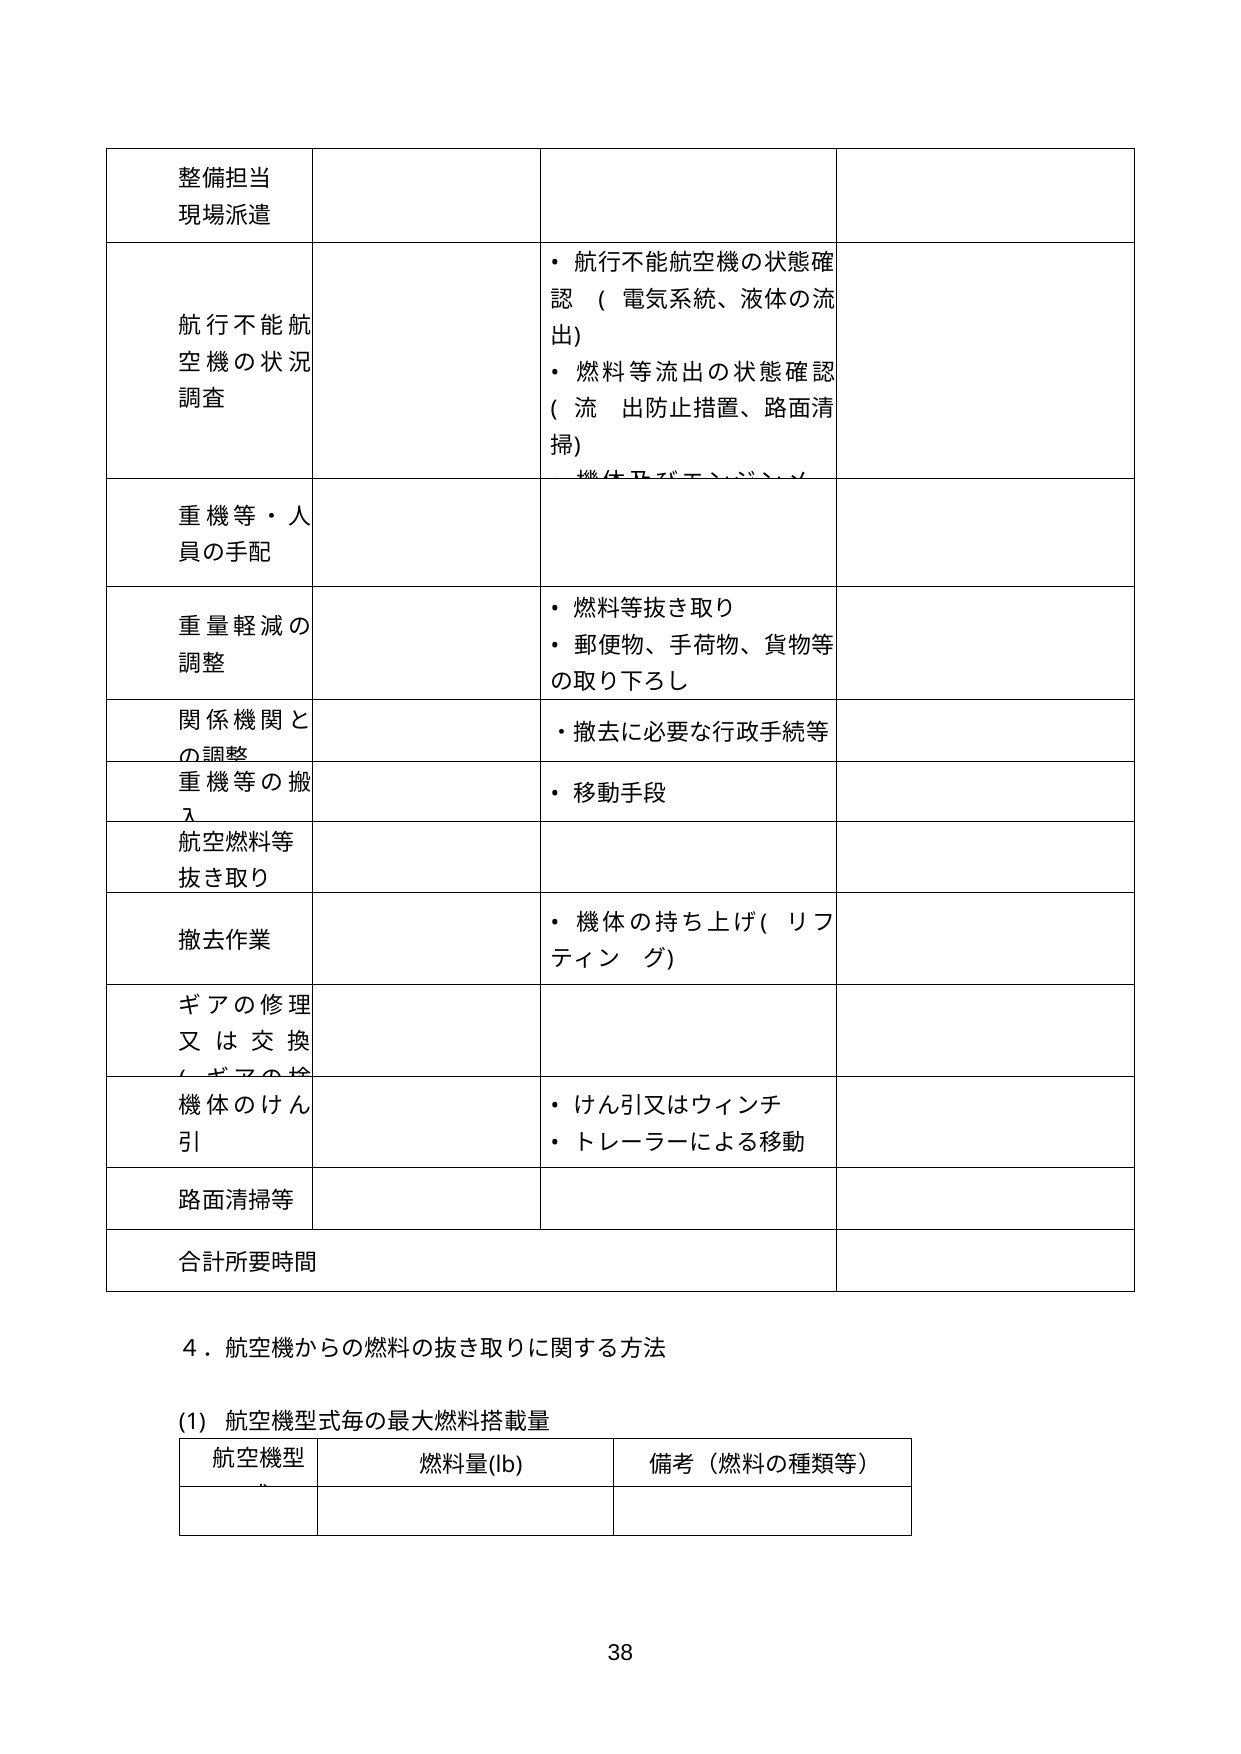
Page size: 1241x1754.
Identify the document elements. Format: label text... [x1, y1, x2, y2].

table_cell 航空燃料等 抜き取り [107, 822, 312, 892]
table_cell •機体の持ち上げ(リフティン グ) [541, 893, 836, 984]
text (1) 航空機型式毎の最大燃料搭載量 [179, 1401, 1061, 1437]
table_cell [837, 243, 1134, 478]
table_cell 路面清掃等 [107, 1168, 312, 1229]
table_cell [837, 1077, 1134, 1167]
table_cell •移動手段 [541, 762, 836, 821]
table_header 備考（燃料の種類等） [614, 1439, 911, 1486]
table_cell [837, 762, 1134, 821]
table_cell [313, 893, 540, 984]
table_cell 合計所要時間 [107, 1230, 836, 1291]
table_cell 撤去作業 [107, 893, 312, 984]
table_cell [837, 985, 1134, 1076]
table_cell [541, 985, 836, 1076]
table_cell 整備担当 現場派遣 [107, 149, 312, 242]
table_cell [837, 1168, 1134, 1229]
table_cell [313, 700, 540, 761]
table_cell [313, 243, 540, 478]
table_cell [313, 1168, 540, 1229]
table_cell 重量軽減の調整 [107, 587, 312, 699]
table_cell 機体のけん引 [107, 1077, 312, 1167]
table_cell 航行不能航空機の状況調査 [107, 243, 312, 478]
table_cell [318, 1487, 613, 1535]
table_cell [541, 822, 836, 892]
table_cell [541, 1168, 836, 1229]
table_cell •航行不能航空機の状態確認 (電気系統、液体の流出) •燃料等流出の状態確認(流 出防止措置、路面清掃) •機体及びエンジンメーカーからの情報収集 •危険物等の搭載状況確認 •重量及び重心位置の確認 [541, 243, 836, 478]
table_cell [614, 1487, 911, 1535]
table_cell [313, 479, 540, 586]
table_cell 重機等の搬入 [107, 762, 312, 821]
table_cell [837, 587, 1134, 699]
table_cell [837, 149, 1134, 242]
table_cell •けん引又はウィンチ •トレーラーによる移動 [541, 1077, 836, 1167]
table_cell [180, 1487, 317, 1535]
table_cell [541, 149, 836, 242]
table_cell [837, 1230, 1134, 1291]
table_cell •燃料等抜き取り •郵便物、手荷物、貨物等の取り下ろし [541, 587, 836, 699]
table_cell [313, 587, 540, 699]
table_cell 重機等・人員の手配 [107, 479, 312, 586]
table_cell [837, 822, 1134, 892]
table_cell [313, 822, 540, 892]
table_header 燃料量(lb) [318, 1439, 613, 1486]
table_cell [313, 149, 540, 242]
table_cell ギアの修理又は交換(ギアの検査) [107, 985, 312, 1076]
text ４．航空機からの燃料の抜き取りに関する方法 [179, 1328, 1061, 1364]
table_cell [313, 985, 540, 1076]
table_cell [313, 1077, 540, 1167]
table_cell [837, 479, 1134, 586]
table_cell [541, 479, 836, 586]
table_header 航空機型式 [180, 1439, 317, 1486]
table_cell 関係機関との調整 [107, 700, 312, 761]
table_cell [837, 893, 1134, 984]
table_cell [313, 762, 540, 821]
table_cell ・撤去に必要な行政手続等 [541, 700, 836, 761]
table_cell [837, 700, 1134, 761]
